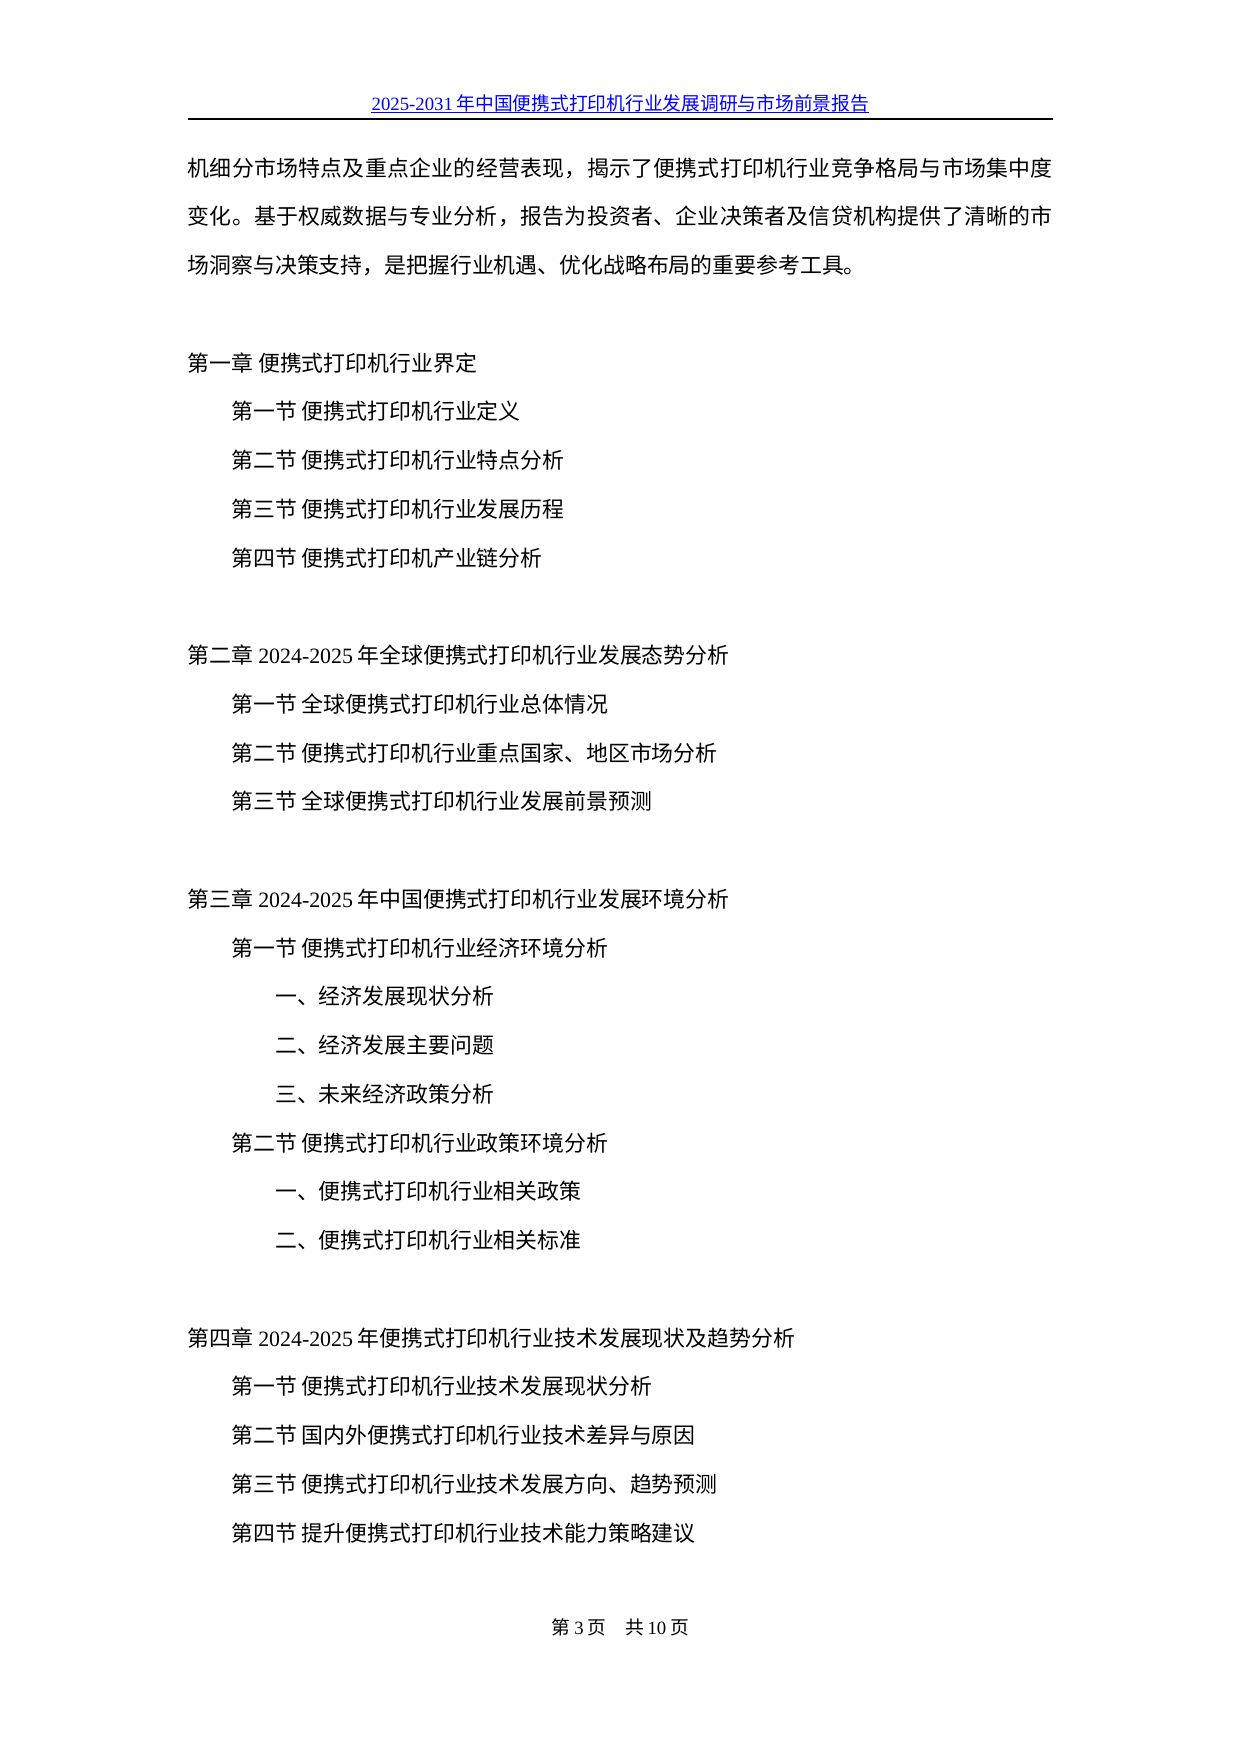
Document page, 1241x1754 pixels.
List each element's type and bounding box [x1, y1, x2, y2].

text [187, 150, 1053, 1548]
